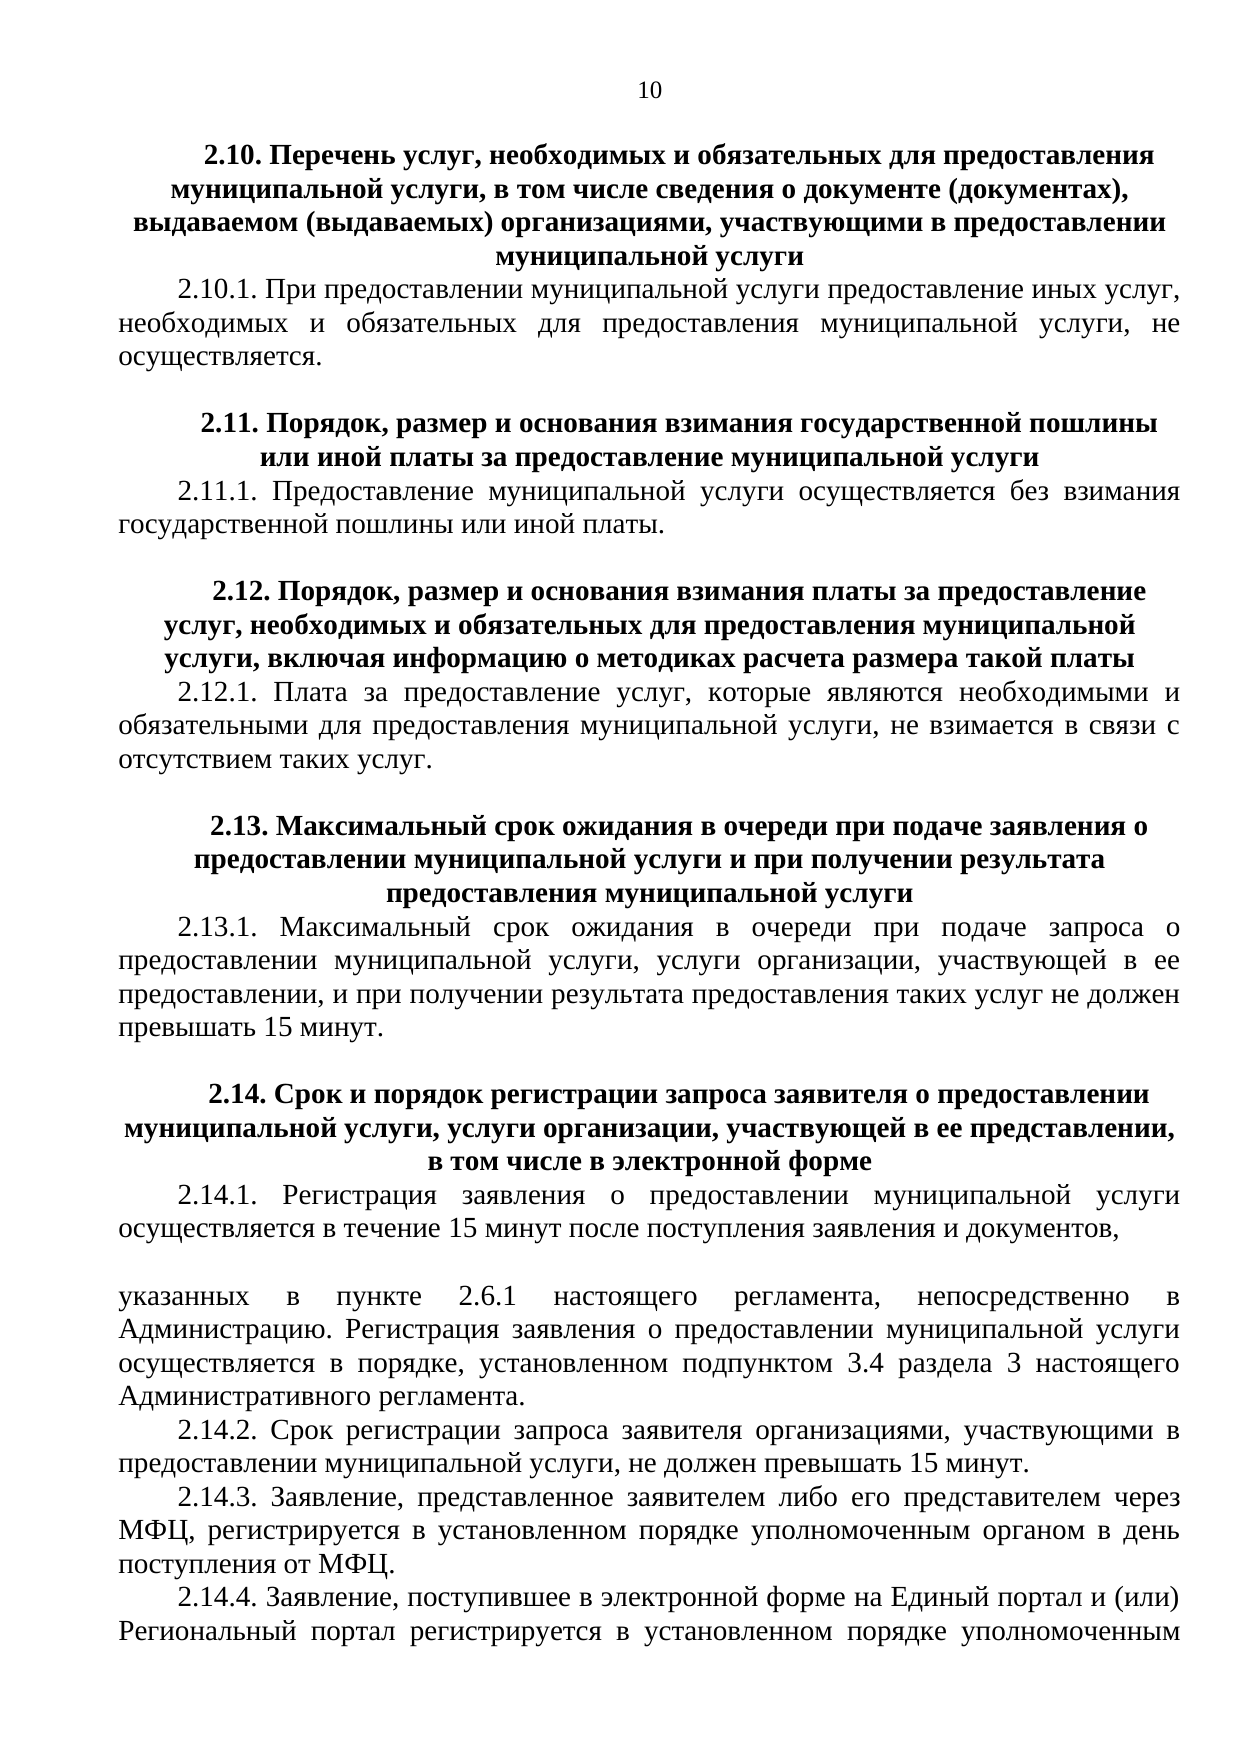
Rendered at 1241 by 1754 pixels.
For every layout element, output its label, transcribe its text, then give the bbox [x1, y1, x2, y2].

text 2.14.1. Регистрация заявления о предоставлении муниципальной услуги осуществляется в течение 15 минут после поступления заявления и документов, [118, 1177, 1181, 1244]
text 2.14.3. Заявление, представленное заявителем либо его представителем через МФЦ, регистрируется в установленном порядке уполномоченным органом в день поступления от МФЦ. [118, 1479, 1181, 1579]
text 2.11. Порядок, размер и основания взимания государственной пошлины или иной платы за предоставление муниципальной услуги [118, 406, 1181, 473]
text 2.12.1. Плата за предоставление услуг, которые являются необходимыми и обязательными для предоставления муниципальной услуги, не взимается в связи с отсутствием таких услуг. [118, 674, 1181, 774]
text 2.13.1. Максимальный срок ожидания в очереди при подаче запроса о предоставлении муниципальной услуги, услуги организации, участвующей в ее предоставлении, и при получении результата предоставления таких услуг не должен превышать 15 минут. [118, 909, 1181, 1043]
text указанных в пункте 2.6.1 настоящего регламента, непосредственно в Администрацию. Регистрация заявления о предоставлении муниципальной услуги осуществляется в порядке, установленном подпунктом 3.4 раздела 3 настоящего Административного регламента. [118, 1278, 1181, 1412]
text 2.10.1. При предоставлении муниципальной услуги предоставление иных услуг, необходимых и обязательных для предоставления муниципальной услуги, не осуществляется. [118, 271, 1181, 372]
text 2.13. Максимальный срок ожидания в очереди при подаче заявления о предоставлении муниципальной услуги и при получении результата предоставления муниципальной услуги [118, 808, 1181, 909]
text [118, 1579, 1181, 1647]
text 2.11.1. Предоставление муниципальной услуги осуществляется без взимания государственной пошлины или иной платы. [118, 473, 1181, 540]
text 2.14. Срок и порядок регистрации запроса заявителя о предоставлении муниципальной услуги, услуги организации, участвующей в ее представлении, в том числе в электронной форме [118, 1076, 1181, 1177]
text 2.12. Порядок, размер и основания взимания платы за предоставление услуг, необходимых и обязательных для предоставления муниципальной услуги, включая информацию о методиках расчета размера такой платы [118, 573, 1181, 674]
text 2.14.2. Срок регистрации запроса заявителя организациями, участвующими в предоставлении муниципальной услуги, не должен превышать 15 минут. [118, 1412, 1181, 1479]
text 2.10. Перечень услуг, необходимых и обязательных для предоставления муниципальной услуги, в том числе сведения о документе (документах), выдаваемом (выдаваемых) организациями, участвующими в предоставлении муниципальной услуги [118, 137, 1181, 271]
